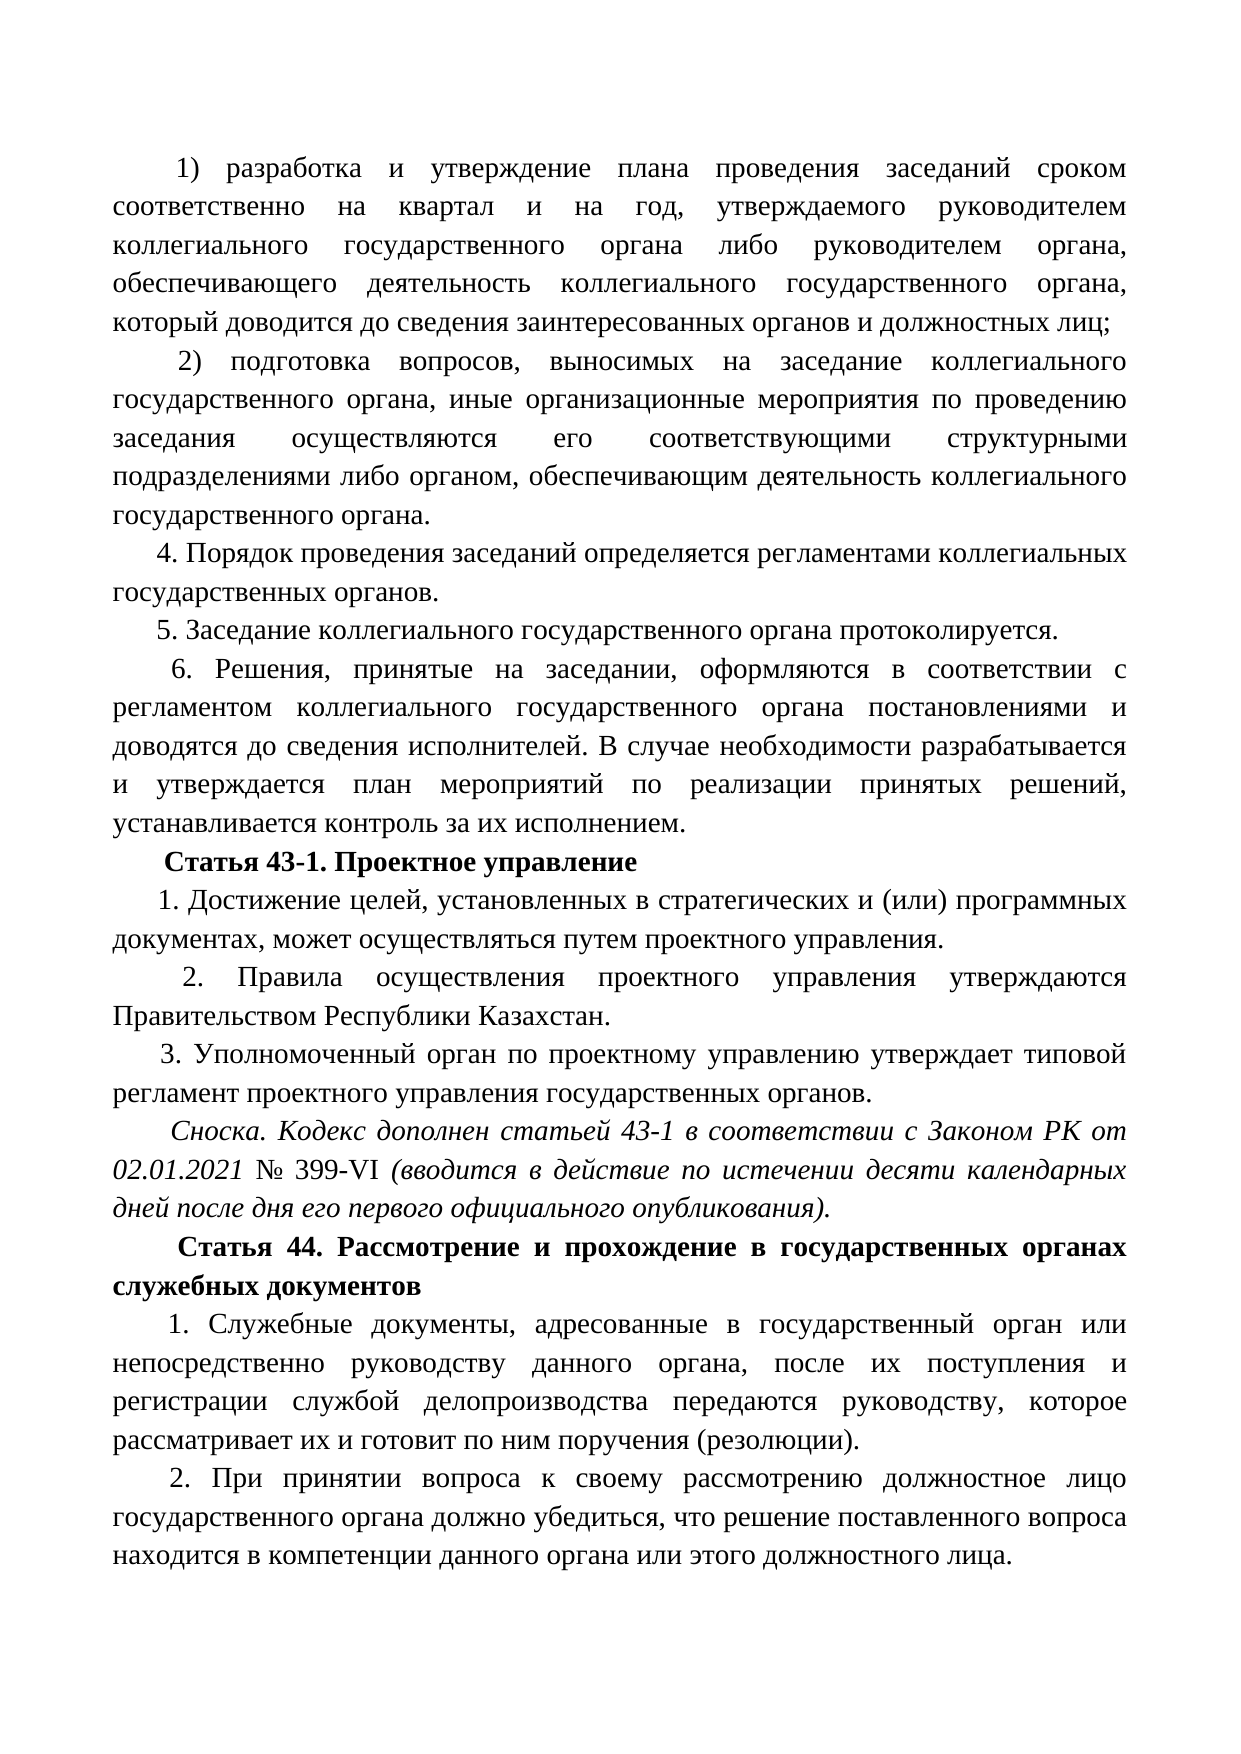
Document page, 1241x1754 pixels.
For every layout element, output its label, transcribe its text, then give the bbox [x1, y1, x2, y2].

text 4. Порядок проведения заседаний определяется регламентами коллегиальных государственных органов. [112, 535, 1128, 607]
text Статья 44. Рассмотрение и прохождение в государственных органах служебных документов [112, 1229, 1128, 1301]
text 3. Уполномоченный орган по проектному управлению утверждает типовой регламент проектного управления государственных органов. [112, 1036, 1128, 1108]
text 2) подготовка вопросов, выносимых на заседание коллегиального государственного органа, иные организационные мероприятия по проведению заседания осуществляются его соответствующими структурными подразделениями либо органом, обеспечивающим деятельность коллегиального государственного органа. [112, 343, 1128, 530]
text Сноска. Кодекс дополнен статьей 43-1 в соответствии с Законом РК от 02.01.2021 № 399-VI (вводится в действие по истечении десяти календарных дней после дня его первого официального опубликования). [112, 1113, 1128, 1224]
text 1) разработка и утверждение плана проведения заседаний сроком соответственно на квартал и на год, утверждаемого руководителем коллегиального государственного органа либо руководителем органа, обеспечивающего деятельность коллегиального государственного органа, который доводится до сведения заинтересованных органов и должностных лиц; [112, 150, 1128, 338]
text Статья 43-1. Проектное управление [112, 844, 1128, 877]
text 1. Достижение целей, установленных в стратегических и (или) программных документах, может осуществляться путем проектного управления. [112, 882, 1128, 954]
text 2. Правила осуществления проектного управления утверждаются Правительством Республики Казахстан. [112, 959, 1128, 1031]
text 2. При принятии вопроса к своему рассмотрению должностное лицо государственного органа должно убедиться, что решение поставленного вопроса находится в компетенции данного органа или этого должностного лица. [112, 1460, 1128, 1571]
text 5. Заседание коллегиального государственного органа протоколируется. [112, 612, 1128, 646]
text 6. Решения, принятые на заседании, оформляются в соответствии с регламентом коллегиального государственного органа постановлениями и доводятся до сведения исполнителей. В случае необходимости разрабатывается и утверждается план мероприятий по реализации принятых решений, устанавливается контроль за их исполнением. [112, 651, 1128, 839]
text 1. Служебные документы, адресованные в государственный орган или непосредственно руководству данного органа, после их поступления и регистрации службой делопроизводства передаются руководству, которое рассматривает их и готовит по ним поручения (резолюции). [112, 1306, 1128, 1455]
